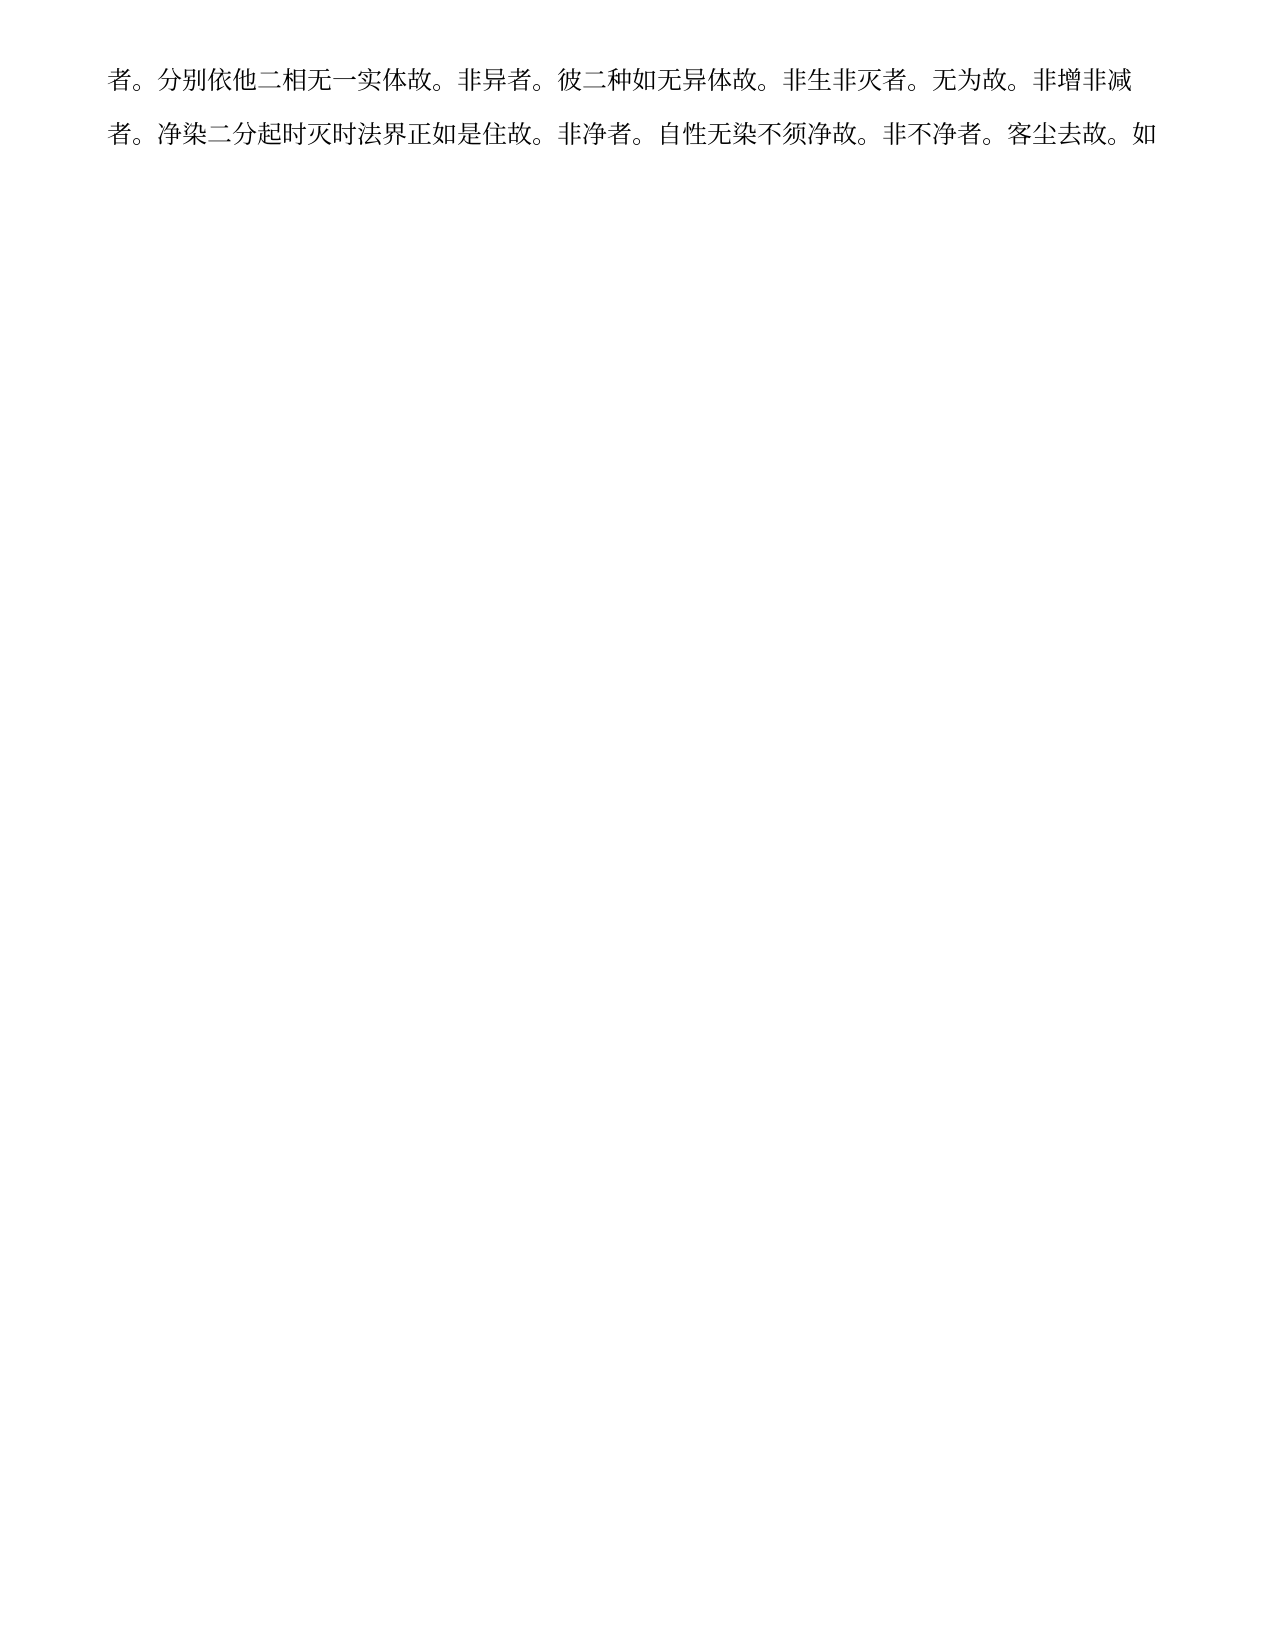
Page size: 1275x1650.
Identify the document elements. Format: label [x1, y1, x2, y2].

text [107, 60, 1159, 151]
